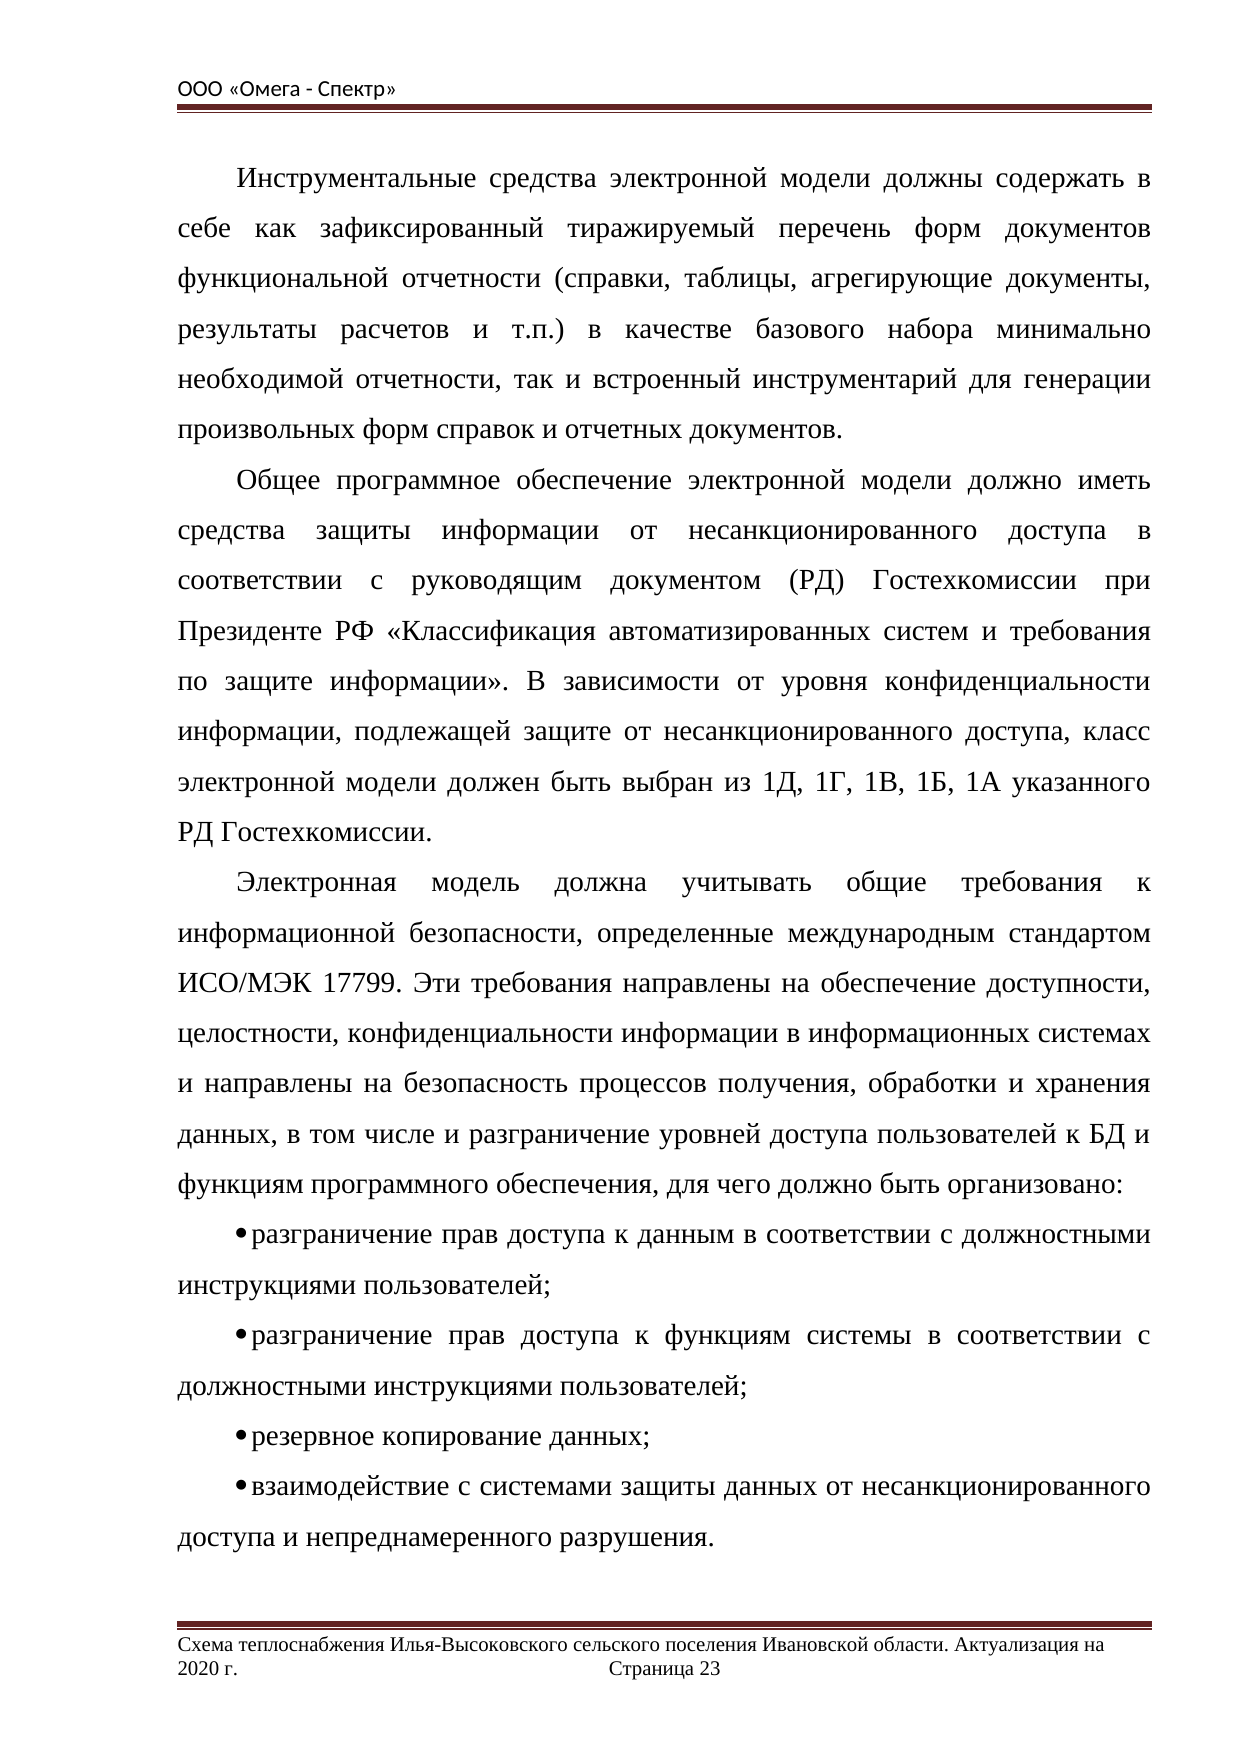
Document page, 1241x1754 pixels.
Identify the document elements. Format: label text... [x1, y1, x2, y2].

list резервное копирование данных; [177, 1418, 1152, 1452]
list взаимодействие с системами защиты данных от несанкционированного доступа и непреднамеренного разрушения. [177, 1468, 1152, 1552]
list разграничение прав доступа к функциям системы в соответствии с должностными инструкциями пользователей; [177, 1317, 1152, 1401]
list разграничение прав доступа к данным в соответствии с должностными инструкциями пользователей; [177, 1217, 1152, 1301]
text Электронная модель должна учитывать общие требования к информационной безопасности, определенные международным стандартом ИСО/МЭК 17799. Эти требования направлены на обеспечение доступности, целостности, конфиденциальности информации в информационных системах и направлены на безопасность процессов получения, обработки и хранения данных, в том числе и разграничение уровней доступа пользователей к БД и функциям программного обеспечения, для чего должно быть организовано: [177, 864, 1152, 1200]
text Общее программное обеспечение электронной модели должно иметь средства защиты информации от несанкционированного доступа в соответствии с руководящим документом (РД) Гостехкомиссии при Президенте РФ «Классификация автоматизированных систем и требования по защите информации». В зависимости от уровня конфиденциальности информации, подлежащей защите от несанкционированного доступа, класс электронной модели должен быть выбран из 1Д, 1Г, 1В, 1Б, 1А указанного РД Гостехкомиссии. [177, 462, 1152, 848]
text Инструментальные средства электронной модели должны содержать в себе как зафиксированный тиражируемый перечень форм документов функциональной отчетности (справки, таблицы, агрегирующие документы, результаты расчетов и т.п.) в качестве базового набора минимально необходимой отчетности, так и встроенный инструментарий для генерации произвольных форм справок и отчетных документов. [177, 160, 1152, 445]
